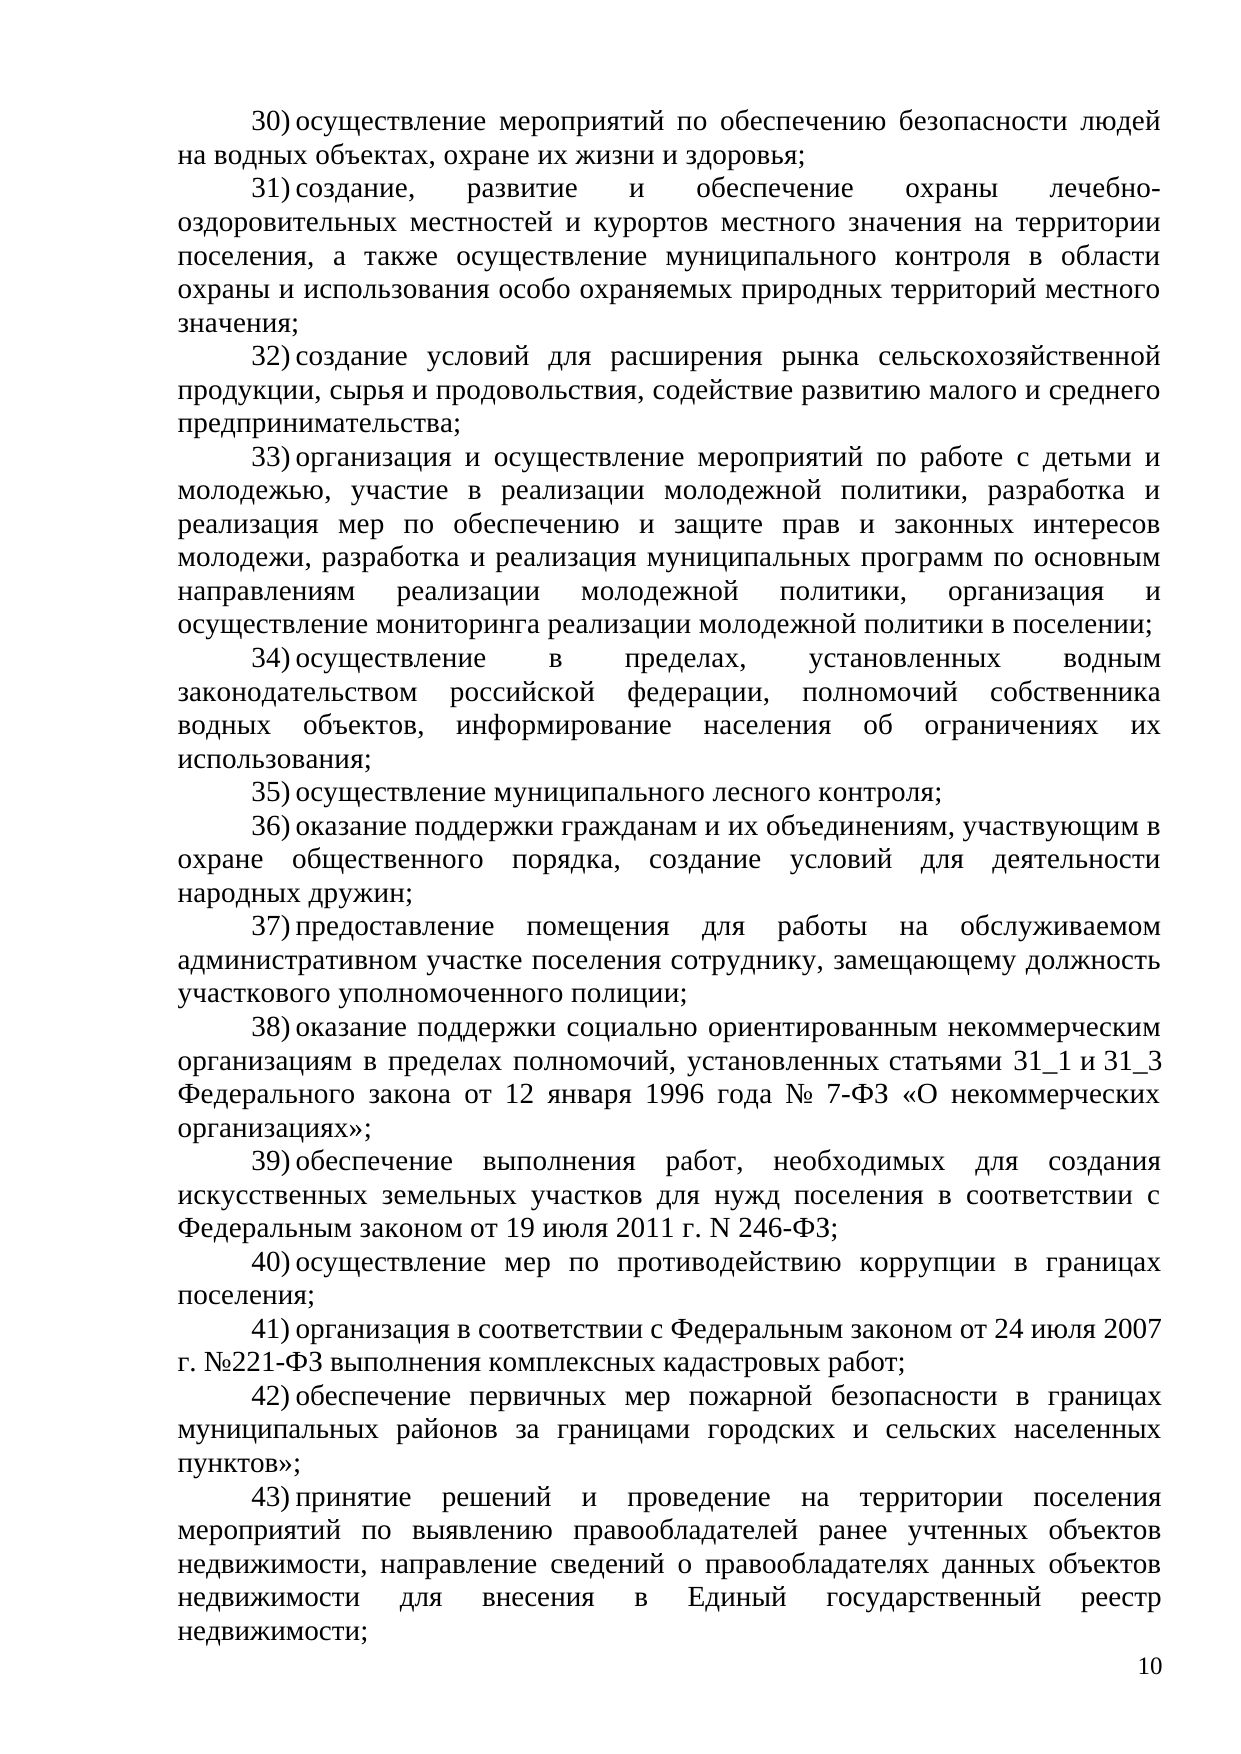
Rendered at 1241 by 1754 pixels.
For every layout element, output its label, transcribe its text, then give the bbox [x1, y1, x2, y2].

list обеспечение выполнения работ, необходимых для создания искусственных земельных участков для нужд поселения в соответствии с Федеральным законом от 19 июля 2011 г. N 246-ФЗ; [177, 1143, 1162, 1244]
list обеспечение первичных мер пожарной безопасности в границах муниципальных районов за границами городских и сельских населенных пунктов»; [177, 1378, 1162, 1479]
list создание условий для расширения рынка сельскохозяйственной продукции, сырья и продовольствия, содействие развитию малого и среднего предпринимательства; [177, 338, 1162, 439]
list предоставление помещения для работы на обслуживаемом административном участке поселения сотруднику, замещающему должность участкового уполномоченного полиции; [177, 908, 1162, 1009]
list осуществление мероприятий по обеспечению безопасности людей на водных объектах, охране их жизни и здоровья; [177, 103, 1162, 171]
list организация в соответствии с Федеральным законом от 24 июля 2007 г. №221-ФЗ выполнения комплексных кадастровых работ; [177, 1311, 1162, 1378]
list осуществление в пределах, установленных водным законодательством российской федерации, полномочий собственника водных объектов, информирование населения об ограничениях их использования; [177, 640, 1162, 774]
list создание, развитие и обеспечение охраны лечебно-оздоровительных местностей и курортов местного значения на территории поселения, а также осуществление муниципального контроля в области охраны и использования особо охраняемых природных территорий местного значения; [177, 171, 1162, 338]
list оказание поддержки социально ориентированным некоммерческим организациям в пределах полномочий, установленных статьями 31_1 и 31_3 Федерального закона от 12 января 1996 года № 7-ФЗ «О некоммерческих организациях»; [177, 1009, 1162, 1143]
list осуществление мер по противодействию коррупции в границах поселения; [177, 1244, 1162, 1311]
list осуществление муниципального лесного контроля; [177, 774, 1162, 808]
list принятие решений и проведение на территории поселения мероприятий по выявлению правообладателей ранее учтенных объектов недвижимости, направление сведений о правообладателях данных объектов недвижимости для внесения в Единый государственный реестр недвижимости; [177, 1479, 1162, 1646]
list оказание поддержки гражданам и их объединениям, участвующим в охране общественного порядка, создание условий для деятельности народных дружин; [177, 808, 1162, 908]
list организация и осуществление мероприятий по работе с детьми и молодежью, участие в реализации молодежной политики, разработка и реализация мер по обеспечению и защите прав и законных интересов молодежи, разработка и реализация муниципальных программ по основным направлениям реализации молодежной политики, организация и осуществление мониторинга реализации молодежной политики в поселении; [177, 439, 1162, 640]
